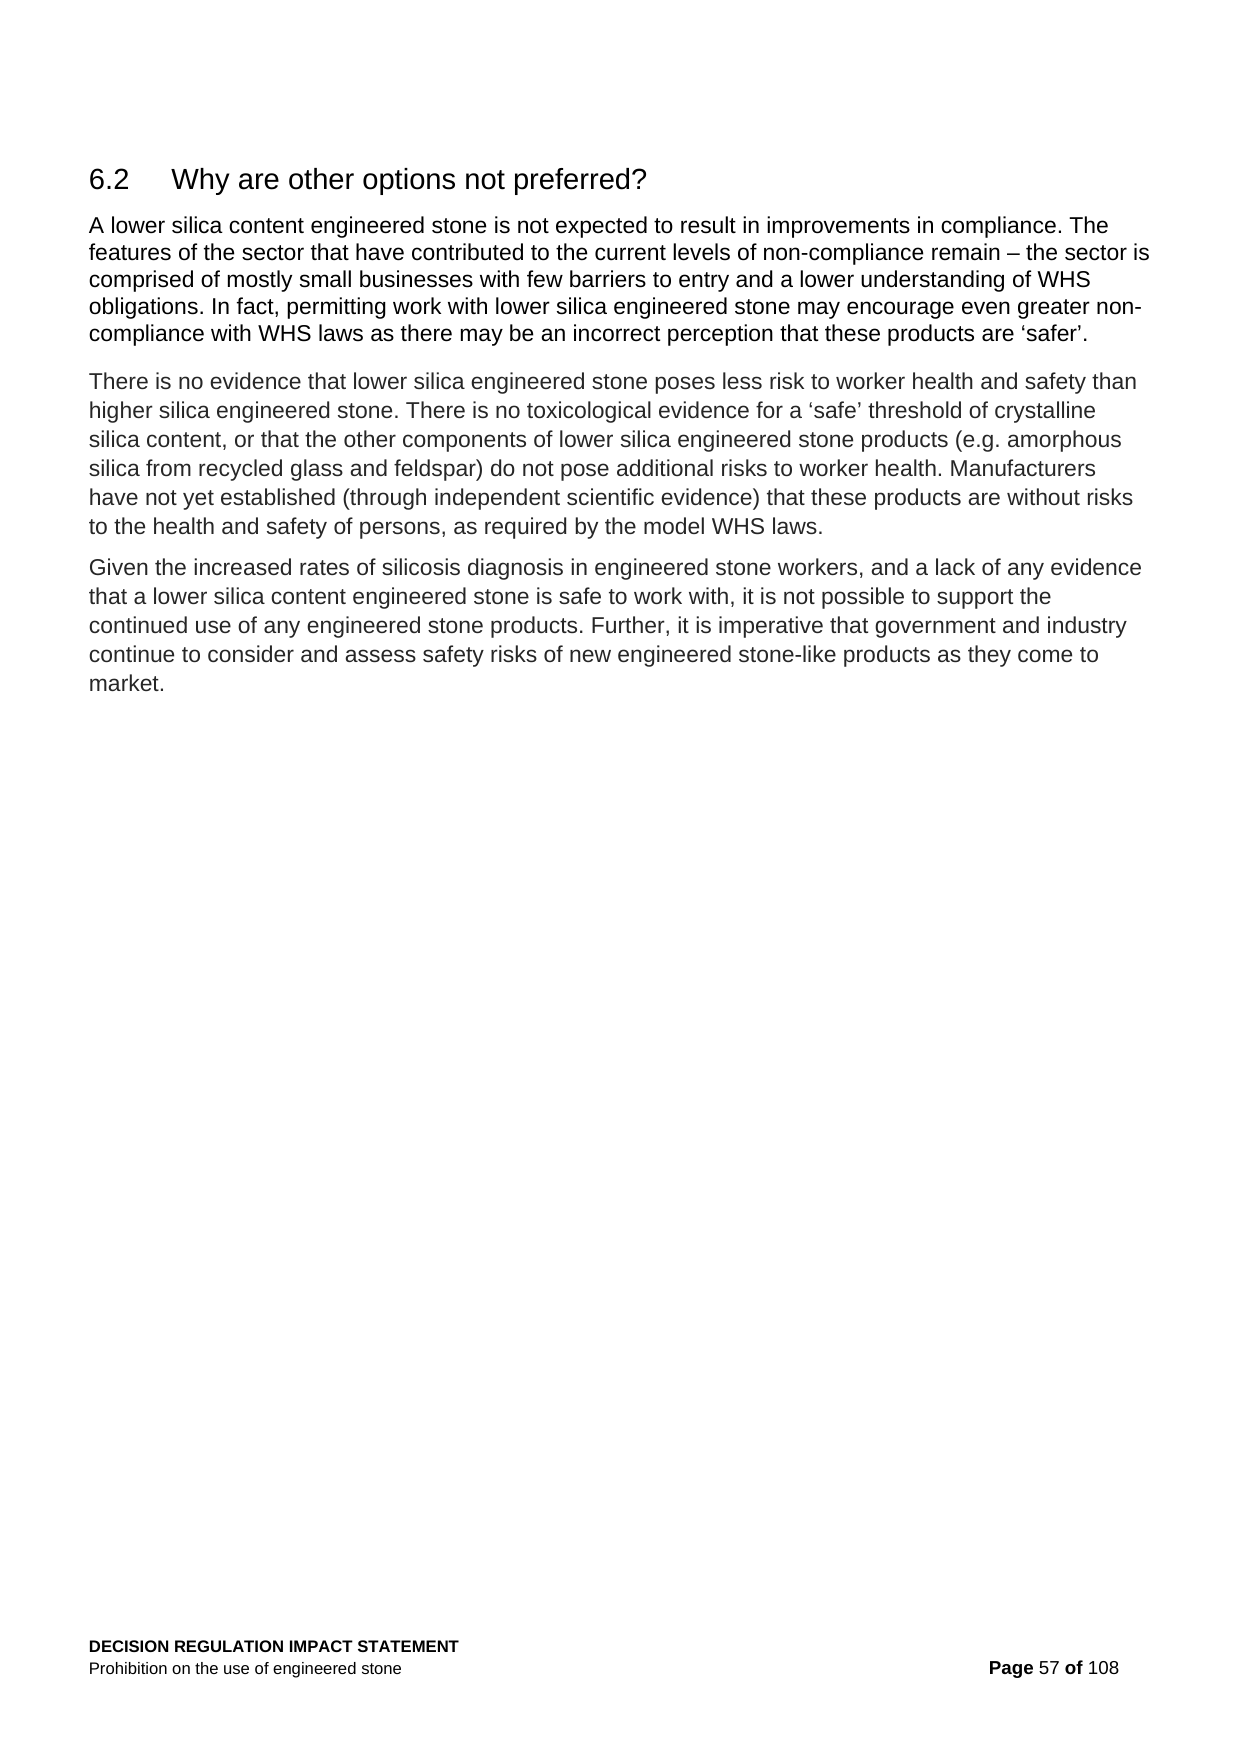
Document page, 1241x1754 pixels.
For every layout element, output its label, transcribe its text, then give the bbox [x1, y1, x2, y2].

subtitle Why are other options not preferred? [89, 162, 1152, 196]
list A lower silica content engineered stone is not expected to result in improvements in compliance. The features of the sector that have contributed to the current levels of non-compliance remain – the sector is comprised of mostly small businesses with few barriers to entry and a lower understanding of WHS obligations. In fact, permitting work with lower silica engineered stone may encourage even greater non-compliance with WHS laws as there may be an incorrect perception that these products are ‘safer’. [89, 212, 1152, 347]
text There is no evidence that lower silica engineered stone poses less risk to worker health and safety than higher silica engineered stone. There is no toxicological evidence for a ‘safe’ threshold of crystalline silica content, or that the other components of lower silica engineered stone products (e.g. amorphous silica from recycled glass and feldspar) do not pose additional risks to worker health. Manufacturers have not yet established (through independent scientific evidence) that these products are without risks to the health and safety of persons, as required by the model WHS laws. [89, 368, 1152, 539]
text Given the increased rates of silicosis diagnosis in engineered stone workers, and a lack of any evidence that a lower silica content engineered stone is safe to work with, it is not possible to support the continued use of any engineered stone products. Further, it is imperative that government and industry continue to consider and assess safety risks of new engineered stone-like products as they come to market. [89, 554, 1152, 696]
